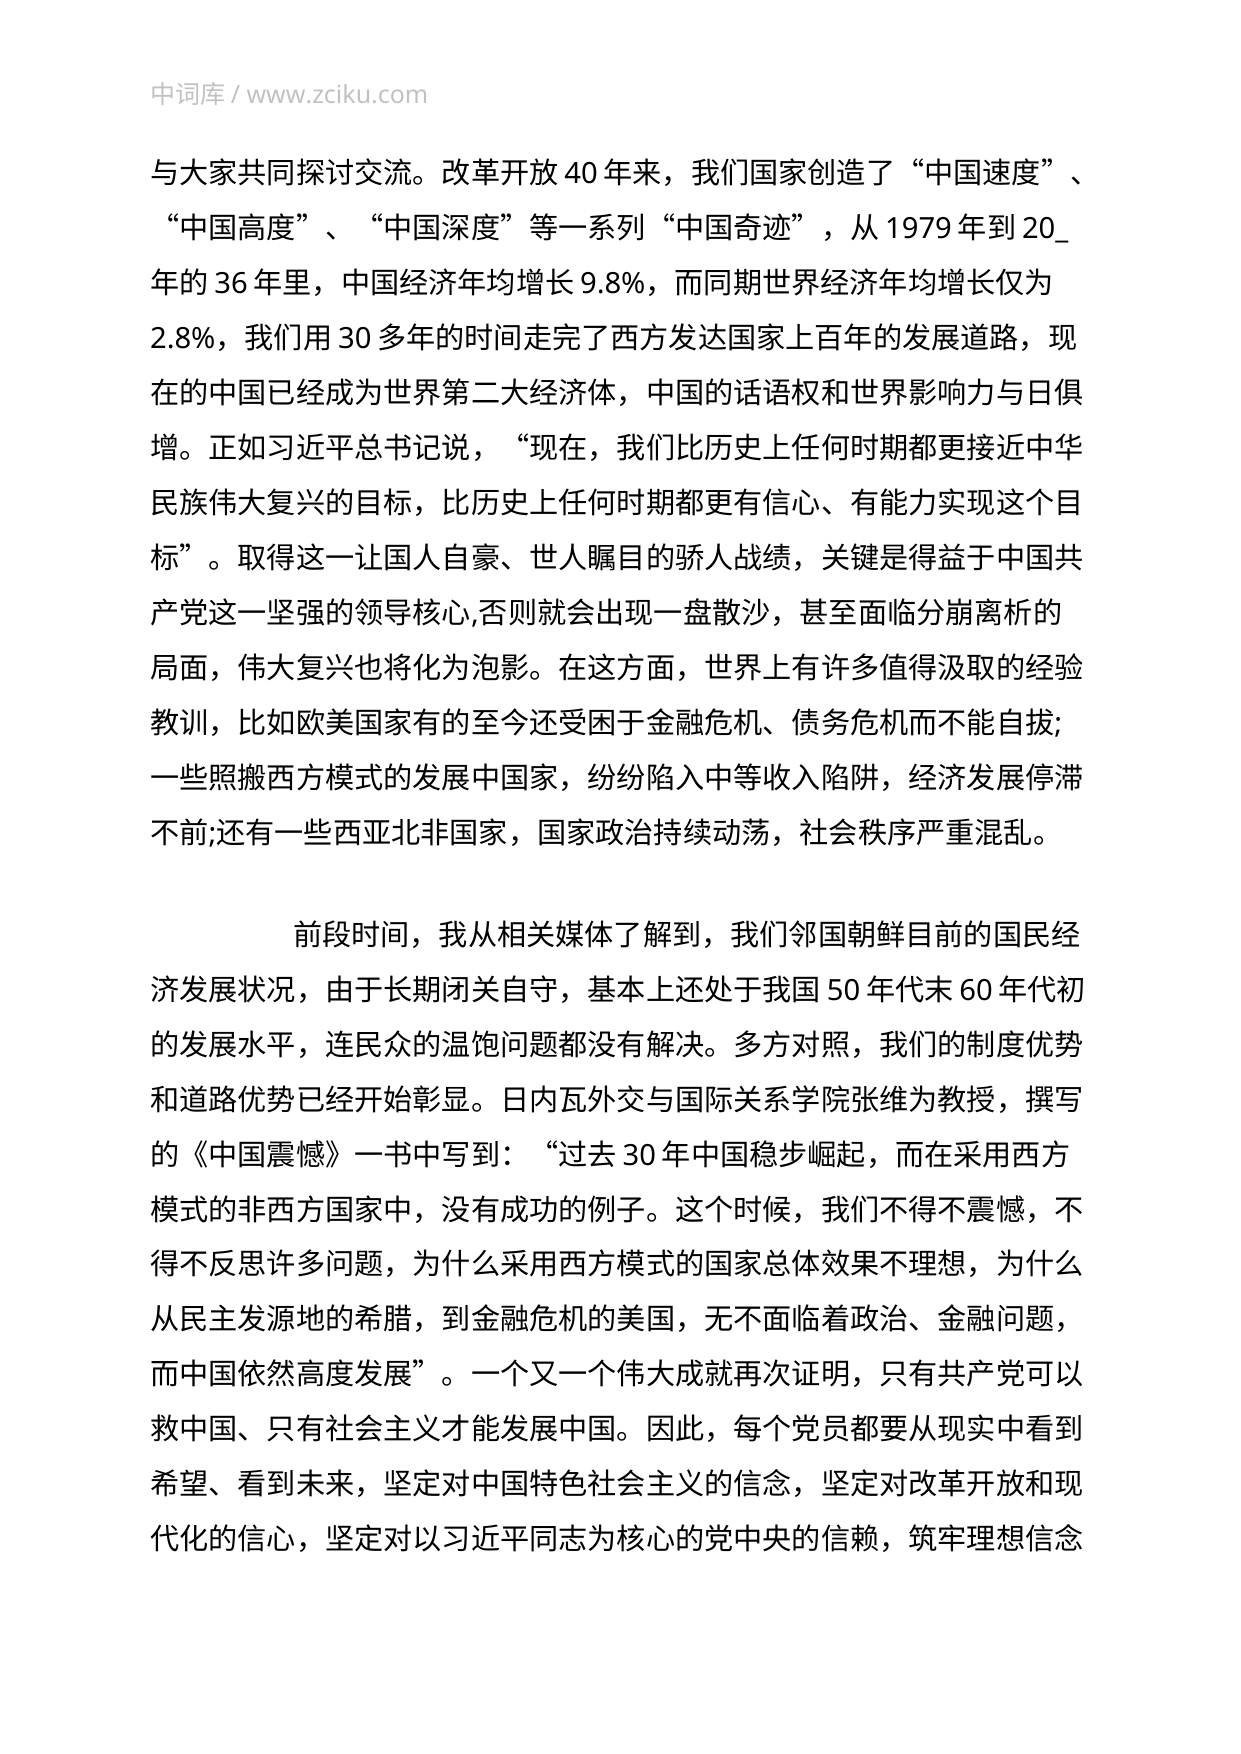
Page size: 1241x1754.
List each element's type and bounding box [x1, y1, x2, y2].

text [150, 150, 1090, 852]
text [150, 911, 1090, 1558]
